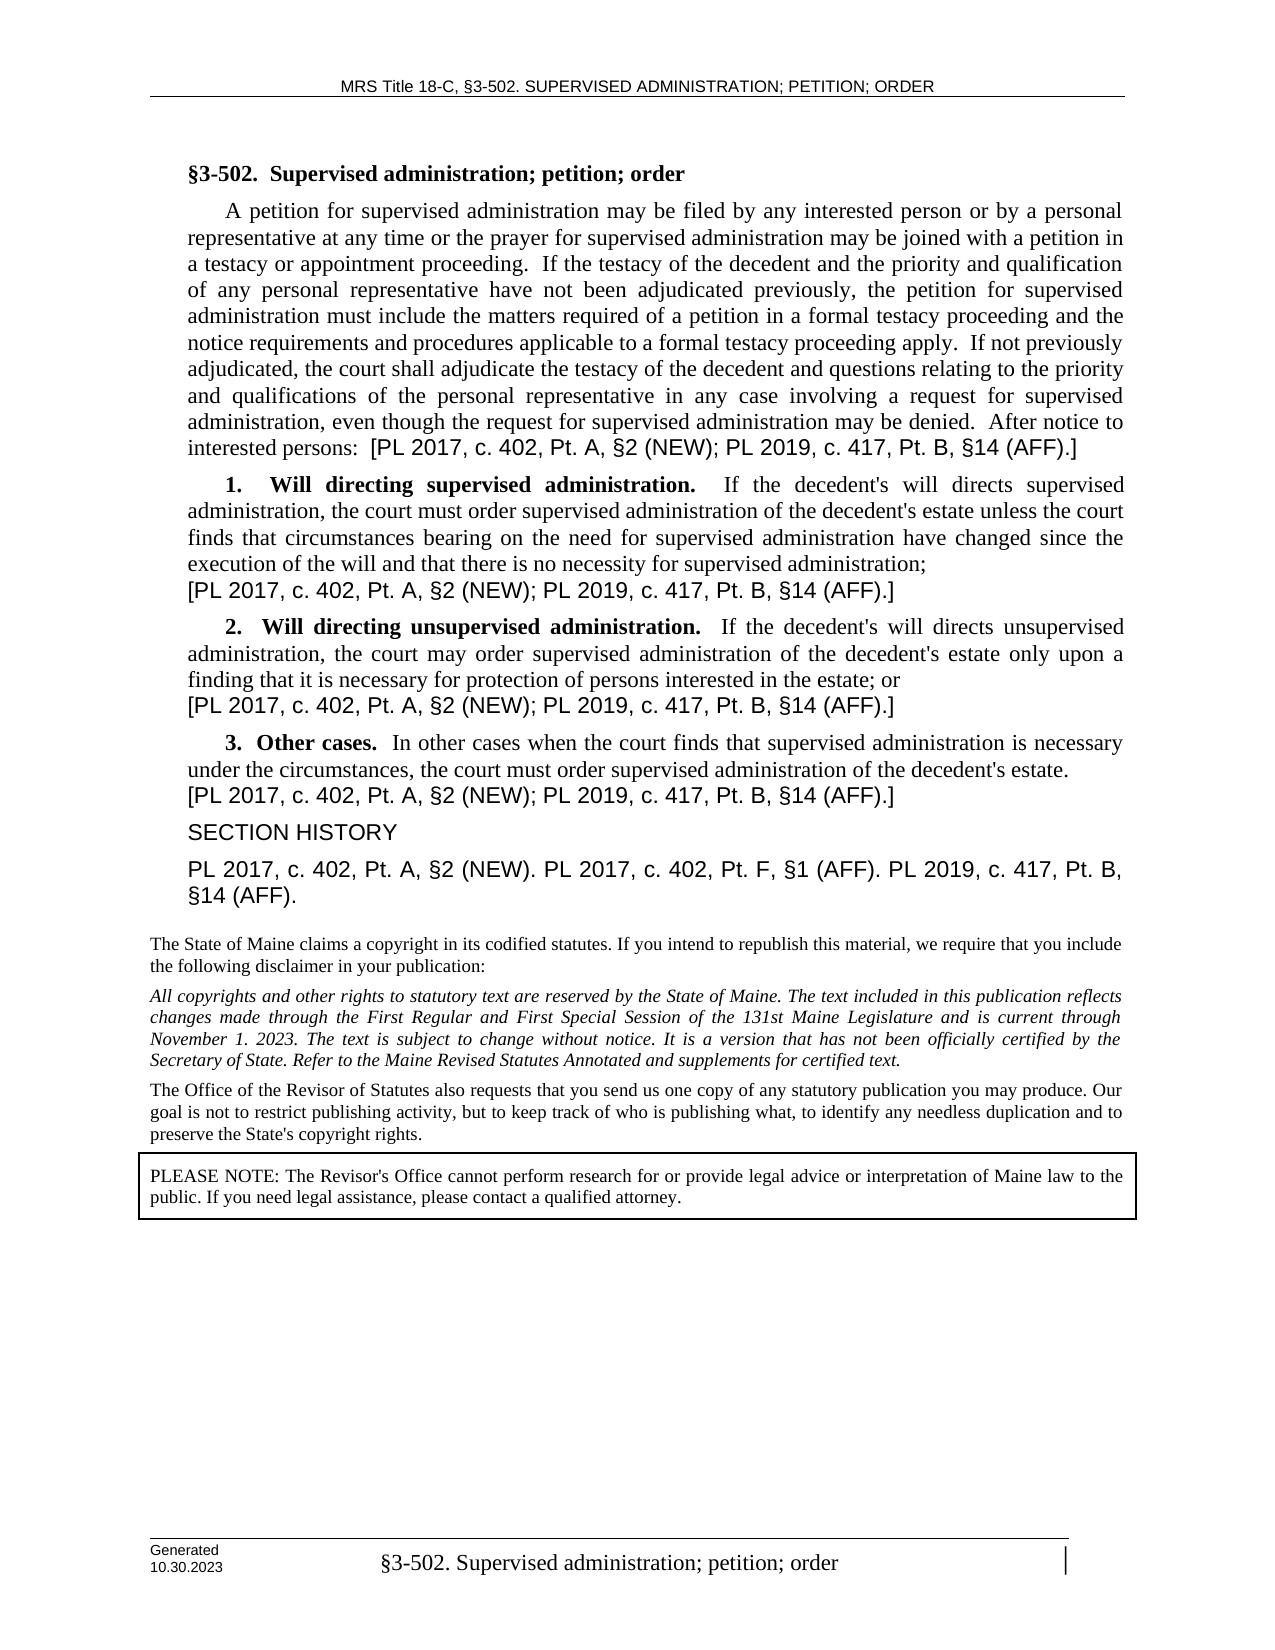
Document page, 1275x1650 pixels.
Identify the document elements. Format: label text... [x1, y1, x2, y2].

text PL 2017, c. 402, Pt. A, §2 (NEW). PL 2017, c. 402, Pt. F, §1 (AFF). PL 2019, c. 417, Pt. B, §14 (AFF). [187, 856, 1125, 908]
text The State of Maine claims a copyright in its codified statutes. If you intend to republish this material, we require that you include the following disclaimer in your publication: [150, 933, 1125, 976]
text 3. Other cases. In other cases when the court finds that supervised administration is necessary under the circumstances, the court must order supervised administration of the decedent's estate. [187, 729, 1125, 782]
text SECTION HISTORY [187, 819, 1125, 845]
text All copyrights and other rights to statutory text are reserved by the State of Maine. The text included in this publication reflects changes made through the First Regular and First Special Session of the 131st Maine Legislature and is current through November 1. 2023 . The text is subject to change without notice. It is a version that has not been officially certified by the Secretary of State. Refer to the Maine Revised Statutes Annotated and supplements for certified text. [150, 985, 1125, 1071]
text §3-502. Supervised administration; petition; order [187, 160, 1125, 187]
text [PL 2017, c. 402, Pt. A, §2 (NEW); PL 2019, c. 417, Pt. B, §14 (AFF).] [187, 577, 1125, 603]
text [PL 2017, c. 402, Pt. A, §2 (NEW); PL 2019, c. 417, Pt. B, §14 (AFF).] [187, 782, 1125, 808]
text [PL 2017, c. 402, Pt. A, §2 (NEW); PL 2019, c. 417, Pt. B, §14 (AFF).] [187, 692, 1125, 719]
text PLEASE NOTE: The Revisor's Office cannot perform research for or provide legal advice or interpretation of Maine law to the public. If you need legal assistance, please contact a qualified attorney. [140, 1154, 1135, 1218]
text The Office of the Revisor of Statutes also requests that you send us one copy of any statutory publication you may produce. Our goal is not to restrict publishing activity, but to keep track of who is publishing what, to identify any needless duplication and to preserve the State's copyright rights. [150, 1079, 1125, 1144]
text 2. Will directing unsupervised administration. If the decedent's will directs unsupervised administration, the court may order supervised administration of the decedent's estate only upon a finding that it is necessary for protection of persons interested in the estate; or [187, 613, 1125, 692]
text 1. Will directing supervised administration. If the decedent's will directs supervised administration, the court must order supervised administration of the decedent's estate unless the court finds that circumstances bearing on the need for supervised administration have changed since the execution of the will and that there is no necessity for supervised administration; [187, 471, 1125, 577]
text A petition for supervised administration may be filed by any interested person or by a personal representative at any time or the prayer for supervised administration may be joined with a petition in a testacy or appointment proceeding. If the testacy of the decedent and the priority and qualification of any personal representative have not been adjudicated previously, the petition for supervised administration must include the matters required of a petition in a formal testacy proceeding and the notice requirements and procedures applicable to a formal testacy proceeding apply. If not previously adjudicated, the court shall adjudicate the testacy of the decedent and questions relating to the priority and qualifications of the personal representative in any case involving a request for supervised administration, even though the request for supervised administration may be denied. After notice to interested persons: [PL 2017, c. 402, Pt. A, §2 (NEW); PL 2019, c. 417, Pt. B, §14 (AFF).] [187, 197, 1125, 461]
